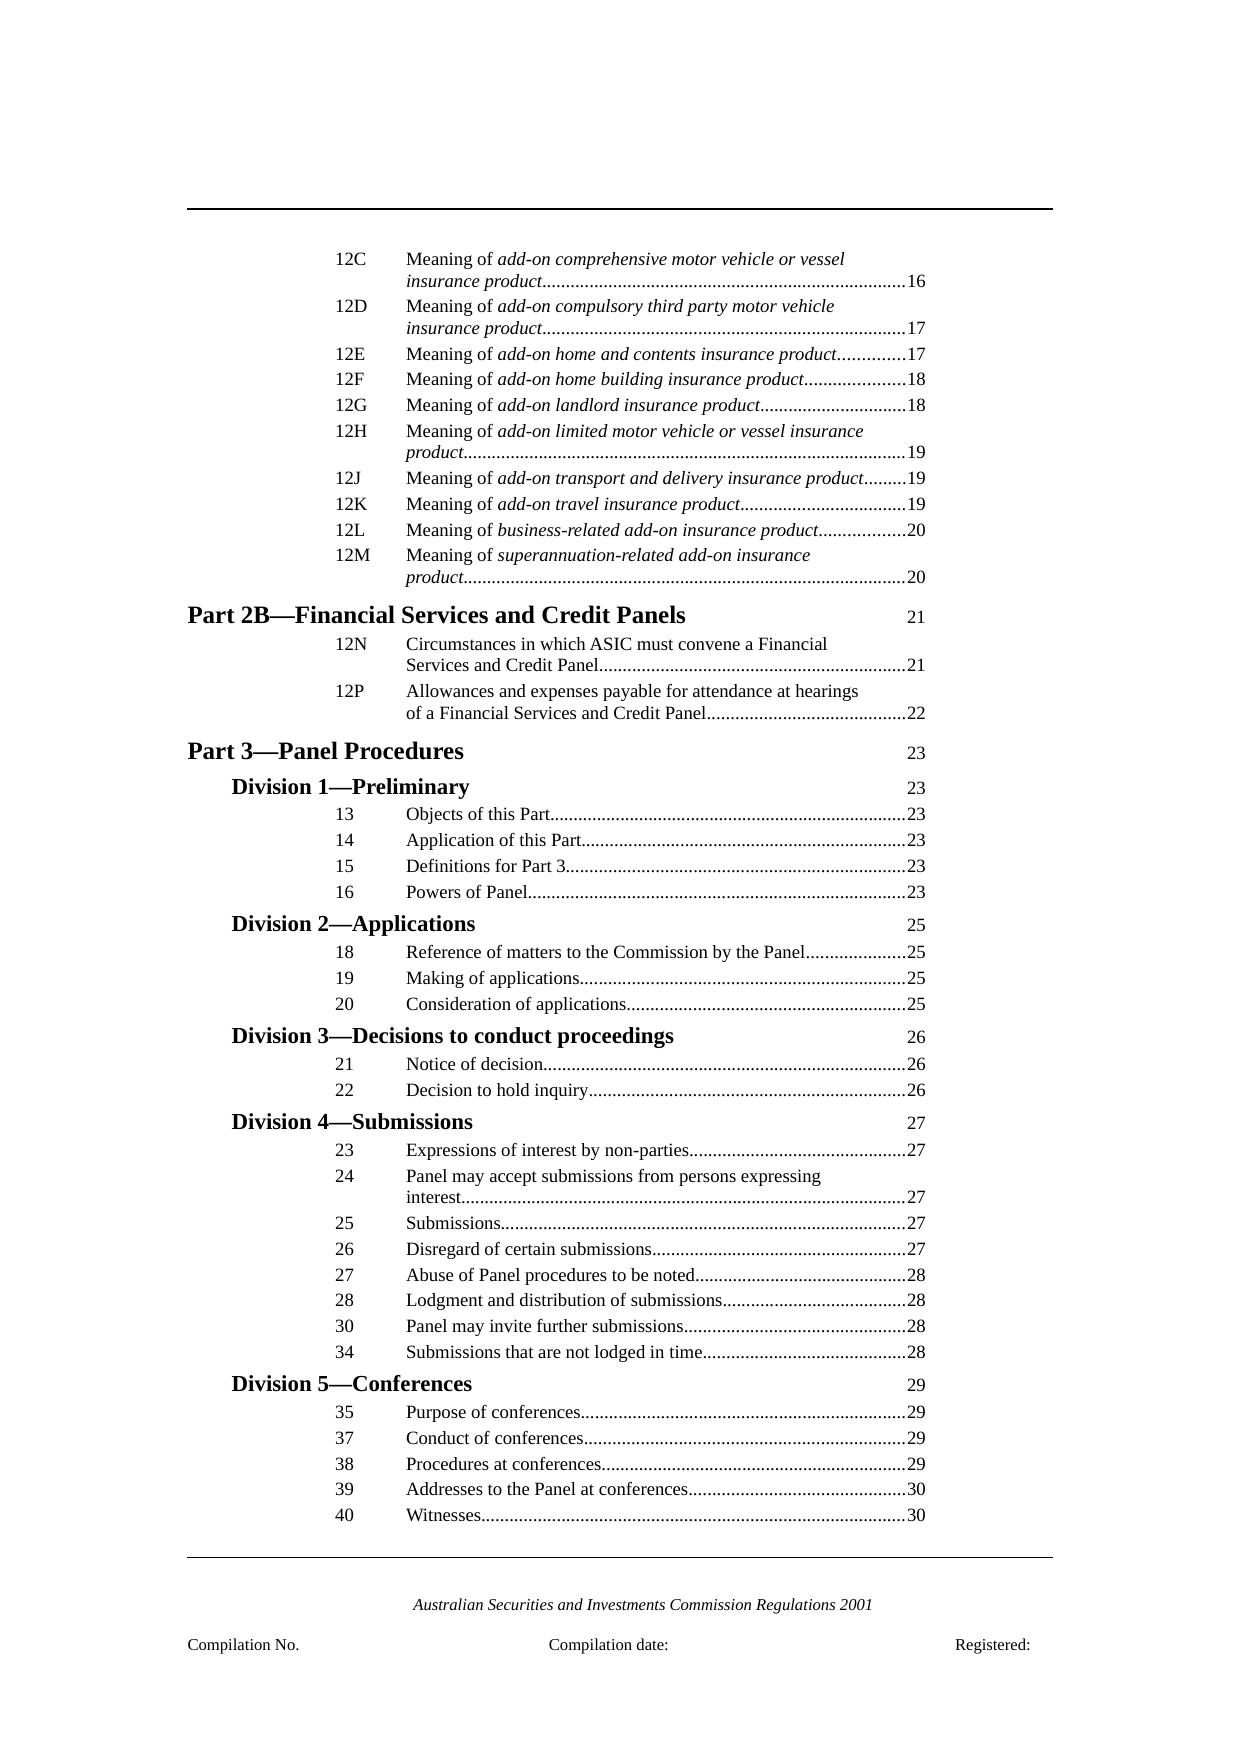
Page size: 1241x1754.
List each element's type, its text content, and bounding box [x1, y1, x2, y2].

text 34 Submissions that are not lodged in time 28 [335, 1341, 866, 1362]
text 12J Meaning of add-on transport and delivery insurance product 19 [335, 467, 866, 489]
text 25 Submissions 27 [335, 1212, 866, 1233]
text 12H Meaning of add-on limited motor vehicle or vessel insurance product 19 [335, 420, 866, 463]
text 12N Circumstances in which ASIC must convene a Financial Services and Credit Panel 21 [335, 633, 866, 676]
text Part 2B—Financial Services and Credit Panels 21 [187, 600, 866, 629]
text 23 Expressions of interest by non-parties 27 [335, 1139, 866, 1161]
text Division 5—Conferences 29 [231, 1371, 866, 1397]
text Division 3—Decisions to conduct proceedings 26 [231, 1022, 866, 1049]
text 22 Decision to hold inquiry 26 [335, 1078, 866, 1100]
text 21 Notice of decision 26 [335, 1053, 866, 1074]
text 27 Abuse of Panel procedures to be noted 28 [335, 1263, 866, 1285]
text Division 1—Preliminary 23 [231, 773, 866, 799]
text 24 Panel may accept submissions from persons expressing interest 27 [335, 1165, 866, 1208]
text 35 Purpose of conferences 29 [335, 1401, 866, 1423]
text 16 Powers of Panel 23 [335, 881, 866, 902]
text 12P Allowances and expenses payable for attendance at hearings of a Financial Services and Credit Panel 22 [335, 680, 866, 723]
text 12M Meaning of superannuation-related add-on insurance product 20 [335, 544, 866, 587]
text 12L Meaning of business-related add-on insurance product 20 [335, 518, 866, 540]
text 14 Application of this Part 23 [335, 829, 866, 851]
text Division 2—Applications 25 [231, 910, 866, 937]
text 13 Objects of this Part 23 [335, 803, 866, 825]
text 26 Disregard of certain submissions 27 [335, 1238, 866, 1259]
text 18 Reference of matters to the Commission by the Panel 25 [335, 941, 866, 962]
text 15 Definitions for Part 3 23 [335, 855, 866, 876]
text 37 Conduct of conferences 29 [335, 1427, 866, 1448]
text 30 Panel may invite further submissions 28 [335, 1315, 866, 1336]
text 28 Lodgment and distribution of submissions 28 [335, 1289, 866, 1311]
text 40 Witnesses 30 [335, 1504, 866, 1526]
text 19 Making of applications 25 [335, 967, 866, 988]
text 12G Meaning of add-on landlord insurance product 18 [335, 394, 866, 416]
text 12F Meaning of add-on home building insurance product 18 [335, 368, 866, 390]
text Division 4—Submissions 27 [231, 1108, 866, 1135]
text 20 Consideration of applications 25 [335, 992, 866, 1014]
text 12D Meaning of add-on compulsory third party motor vehicle insurance product 17 [335, 295, 866, 338]
text 12C Meaning of add-on comprehensive motor vehicle or vessel insurance product 16 [335, 248, 866, 291]
text 39 Addresses to the Panel at conferences 30 [335, 1478, 866, 1500]
text Part 3—Panel Procedures 23 [187, 736, 866, 764]
text 38 Procedures at conferences 29 [335, 1452, 866, 1474]
text 12E Meaning of add-on home and contents insurance product 17 [335, 343, 866, 364]
text 12K Meaning of add-on travel insurance product 19 [335, 493, 866, 514]
